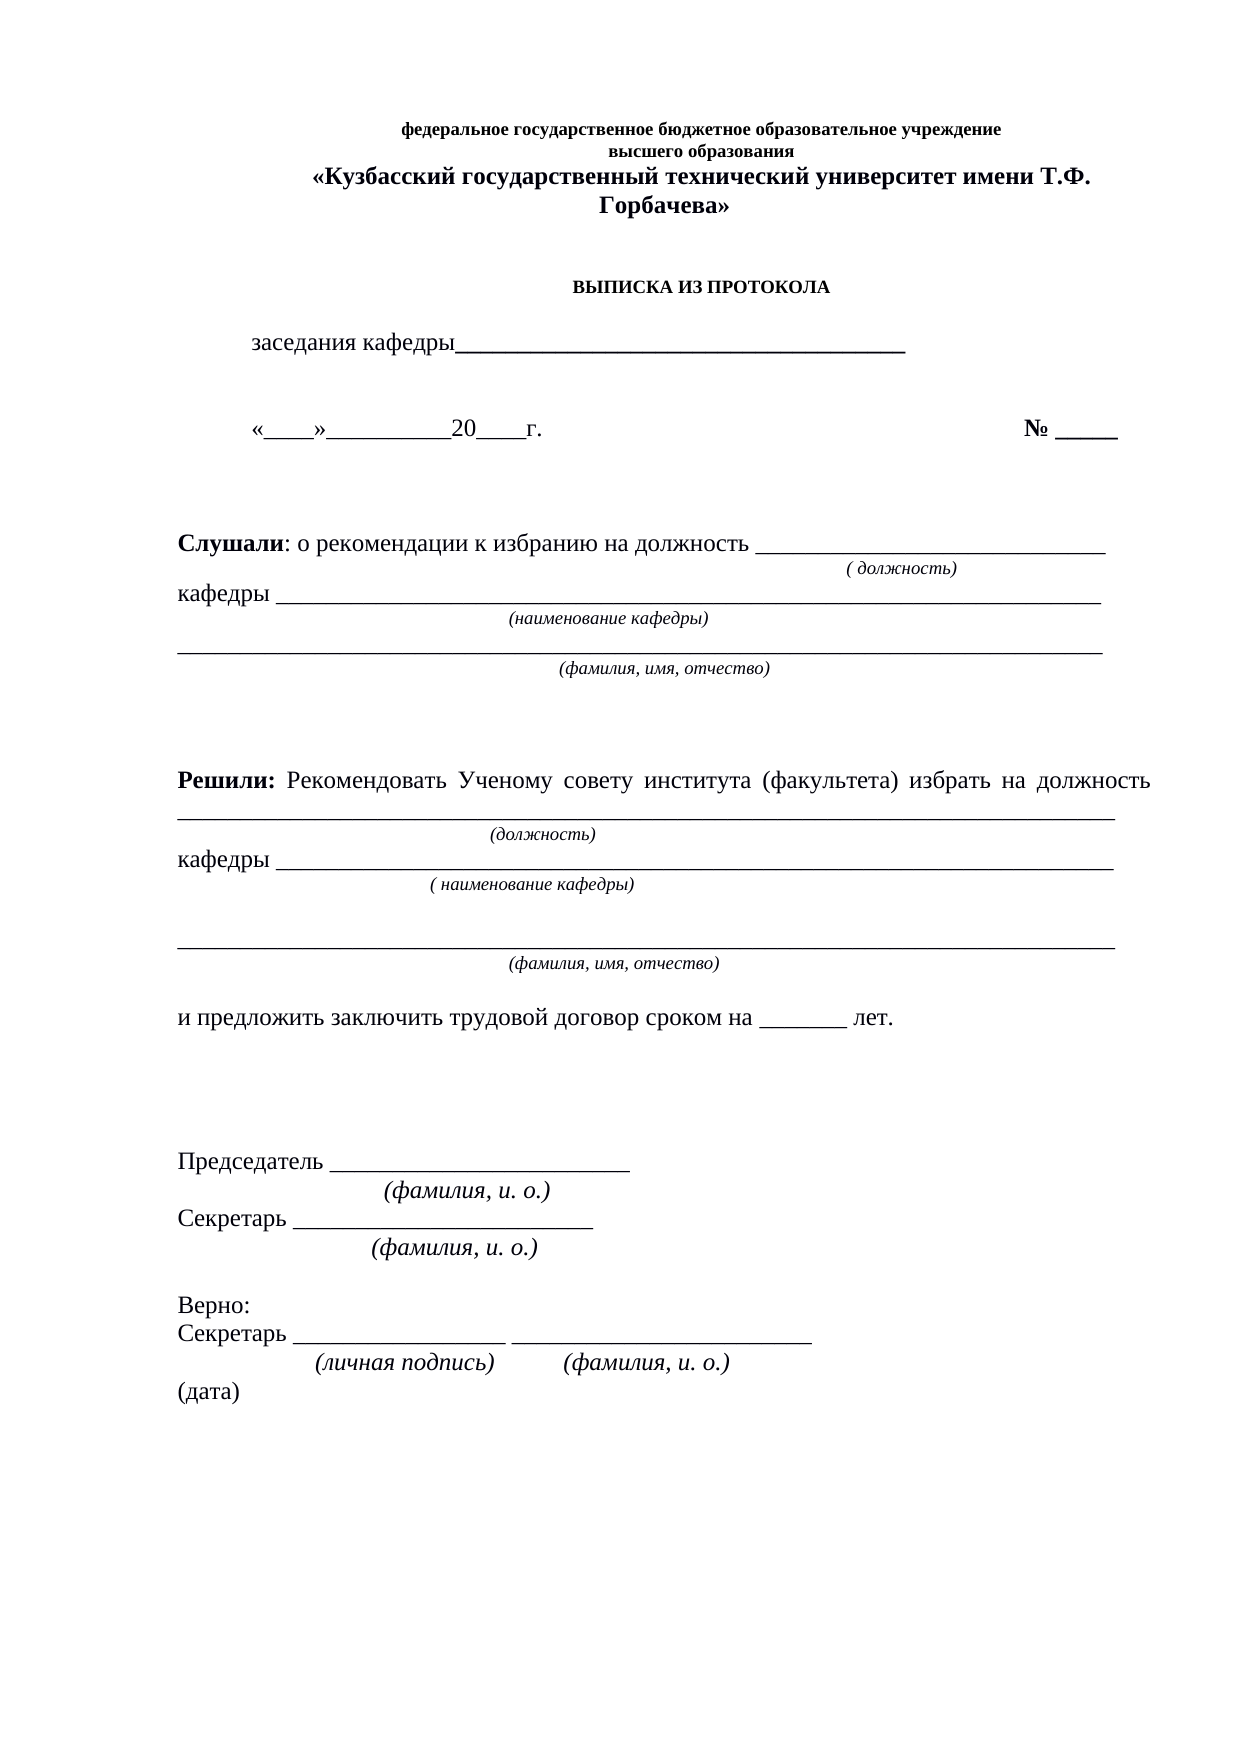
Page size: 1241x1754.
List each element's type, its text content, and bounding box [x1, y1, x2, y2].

text Верно: [177, 1290, 1152, 1318]
text Секретарь ________________________ [177, 1203, 1152, 1232]
text кафедры __________________________________________________________________ [177, 578, 1152, 607]
text Слушали: о рекомендации к избранию на должность ____________________________ [177, 528, 1152, 557]
text кафедры ___________________________________________________________________ [177, 844, 1152, 873]
text ___________________________________________________________________________ [177, 923, 1152, 952]
text (фамилия, имя, отчество) [177, 657, 1152, 679]
text Решили: Рекомендовать Ученому совету института (факультета) избрать на должность ___________________________________________________________________________ [177, 765, 1152, 822]
text (дата) [177, 1376, 1152, 1405]
text высшего образования [177, 140, 1152, 161]
text (должность) [177, 822, 1152, 844]
text и предложить заключить трудовой договор сроком на _______ лет. [177, 1002, 1152, 1031]
text ( должность) [177, 557, 1152, 578]
text Председатель ________________________ [177, 1146, 1152, 1175]
text ( наименование кафедры) [177, 873, 1152, 894]
text Секретарь _________________ ________________________ [177, 1318, 1152, 1347]
text (фамилия, и. о.) [177, 1232, 1152, 1261]
text (фамилия, и. о.) [177, 1175, 1152, 1203]
text заседания кафедры____________________________________ [177, 327, 1152, 355]
text (наименование кафедры) __________________________________________________________________________ [177, 607, 1152, 657]
text «____»__________20____г. № _____ [177, 413, 1152, 442]
text федеральное государственное бюджетное образовательное учреждение [177, 118, 1152, 140]
text (фамилия, имя, отчество) [177, 952, 1152, 973]
text ВЫПИСКА ИЗ ПРОТОКОЛА [177, 276, 1152, 298]
text (личная подпись) (фамилия, и. о.) [177, 1347, 1152, 1376]
text «Кузбасский государственный технический университет имени Т.Ф. Горбачева» [177, 161, 1152, 219]
